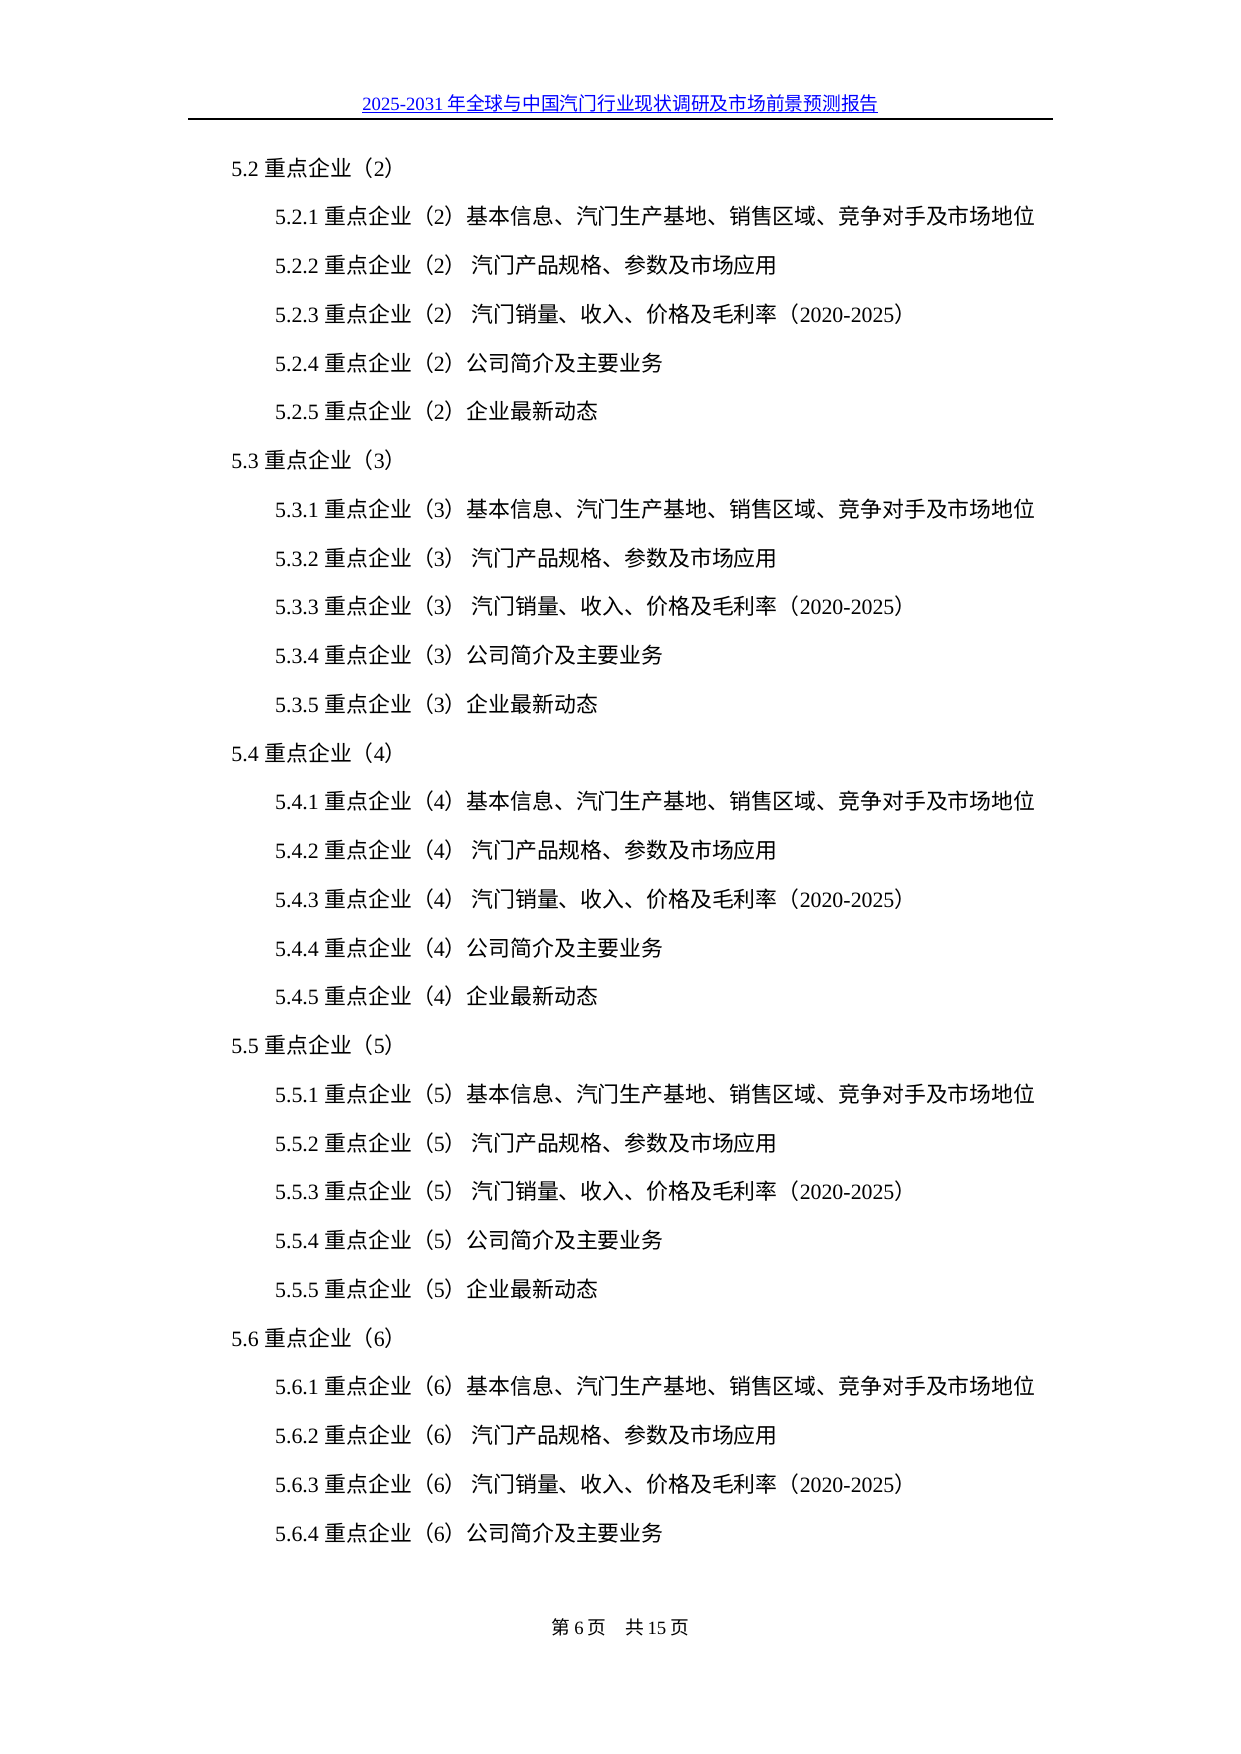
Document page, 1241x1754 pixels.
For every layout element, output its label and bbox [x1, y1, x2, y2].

text [187, 150, 1053, 1548]
